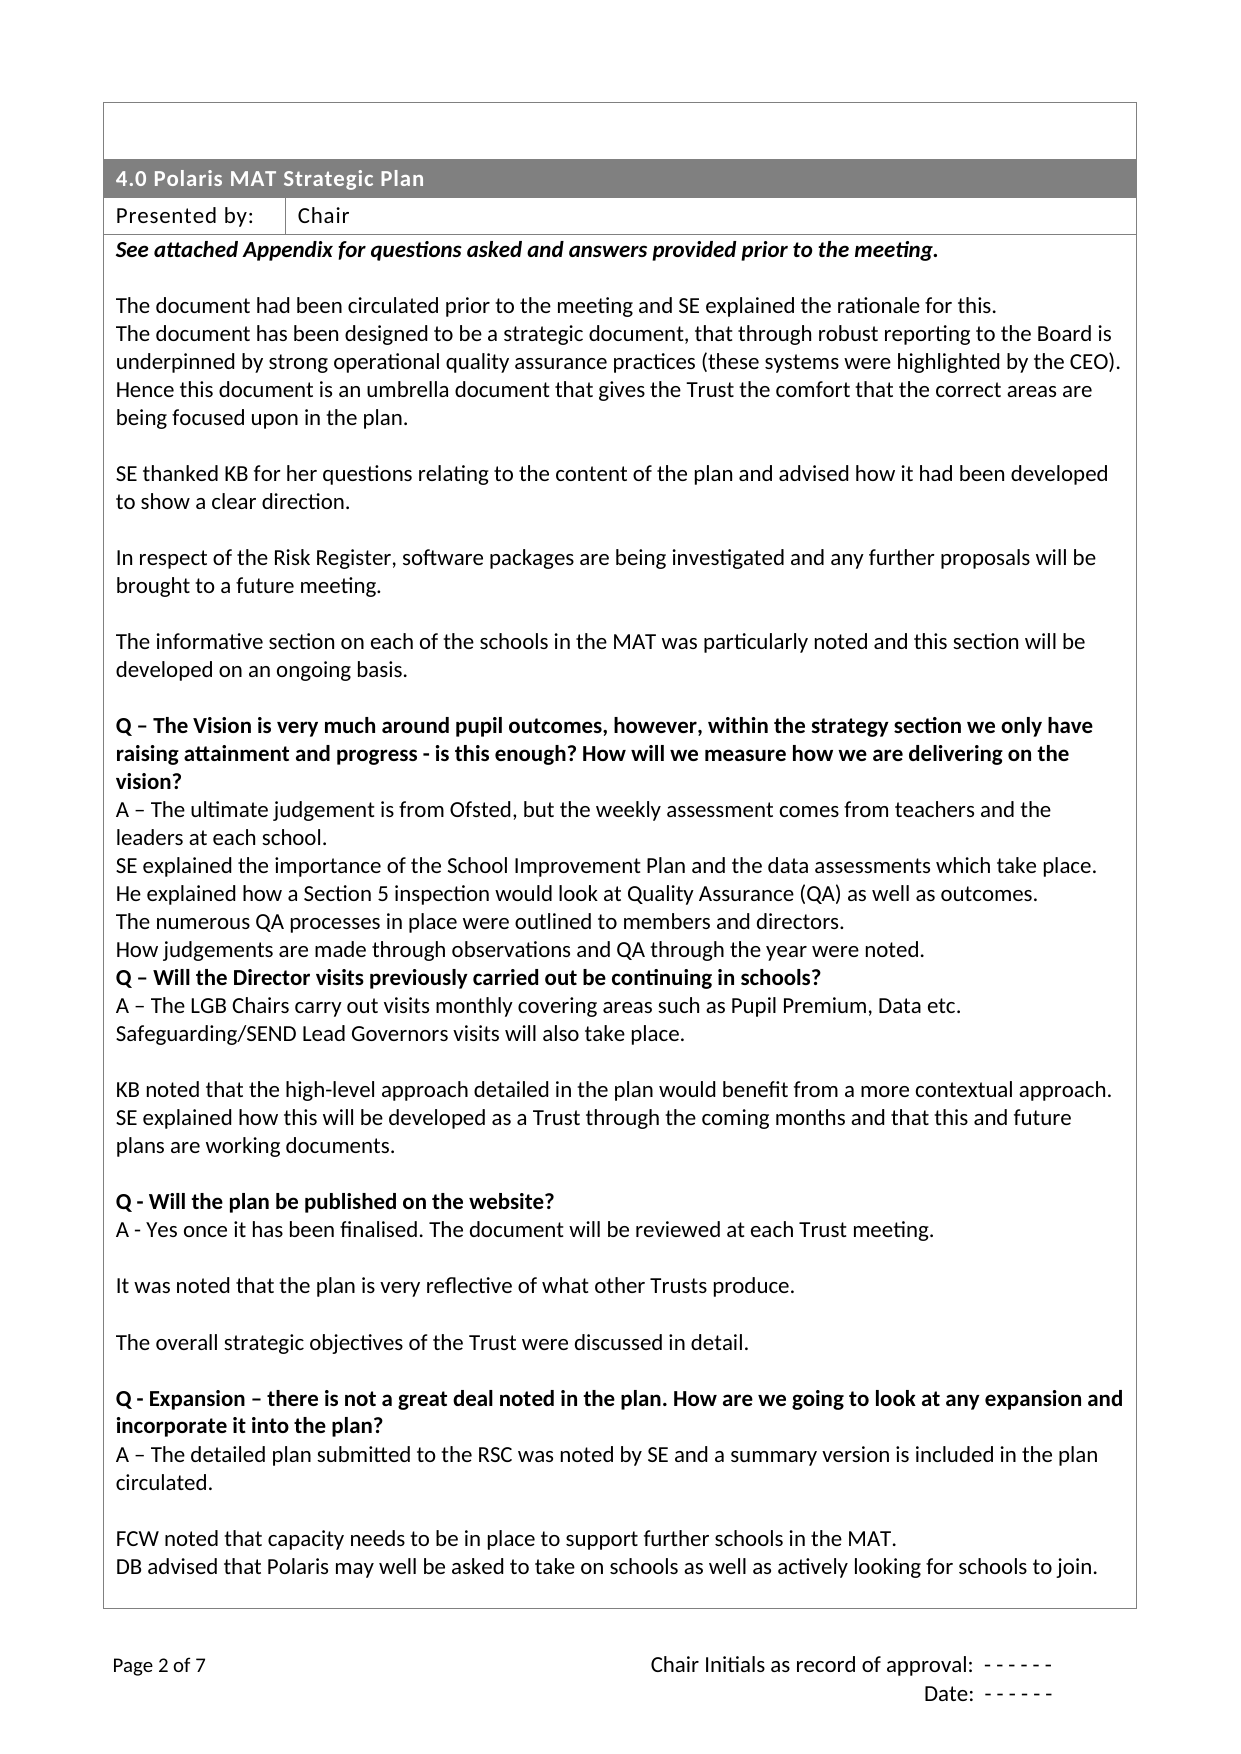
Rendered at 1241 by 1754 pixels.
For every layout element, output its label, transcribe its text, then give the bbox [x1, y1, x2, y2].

table_cell Presented by: [104, 198, 285, 234]
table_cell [104, 235, 1136, 1608]
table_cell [104, 103, 1136, 159]
table_cell 4.0 Polaris MAT Strategic Plan [104, 160, 1136, 196]
table_cell Chair [286, 198, 1136, 234]
